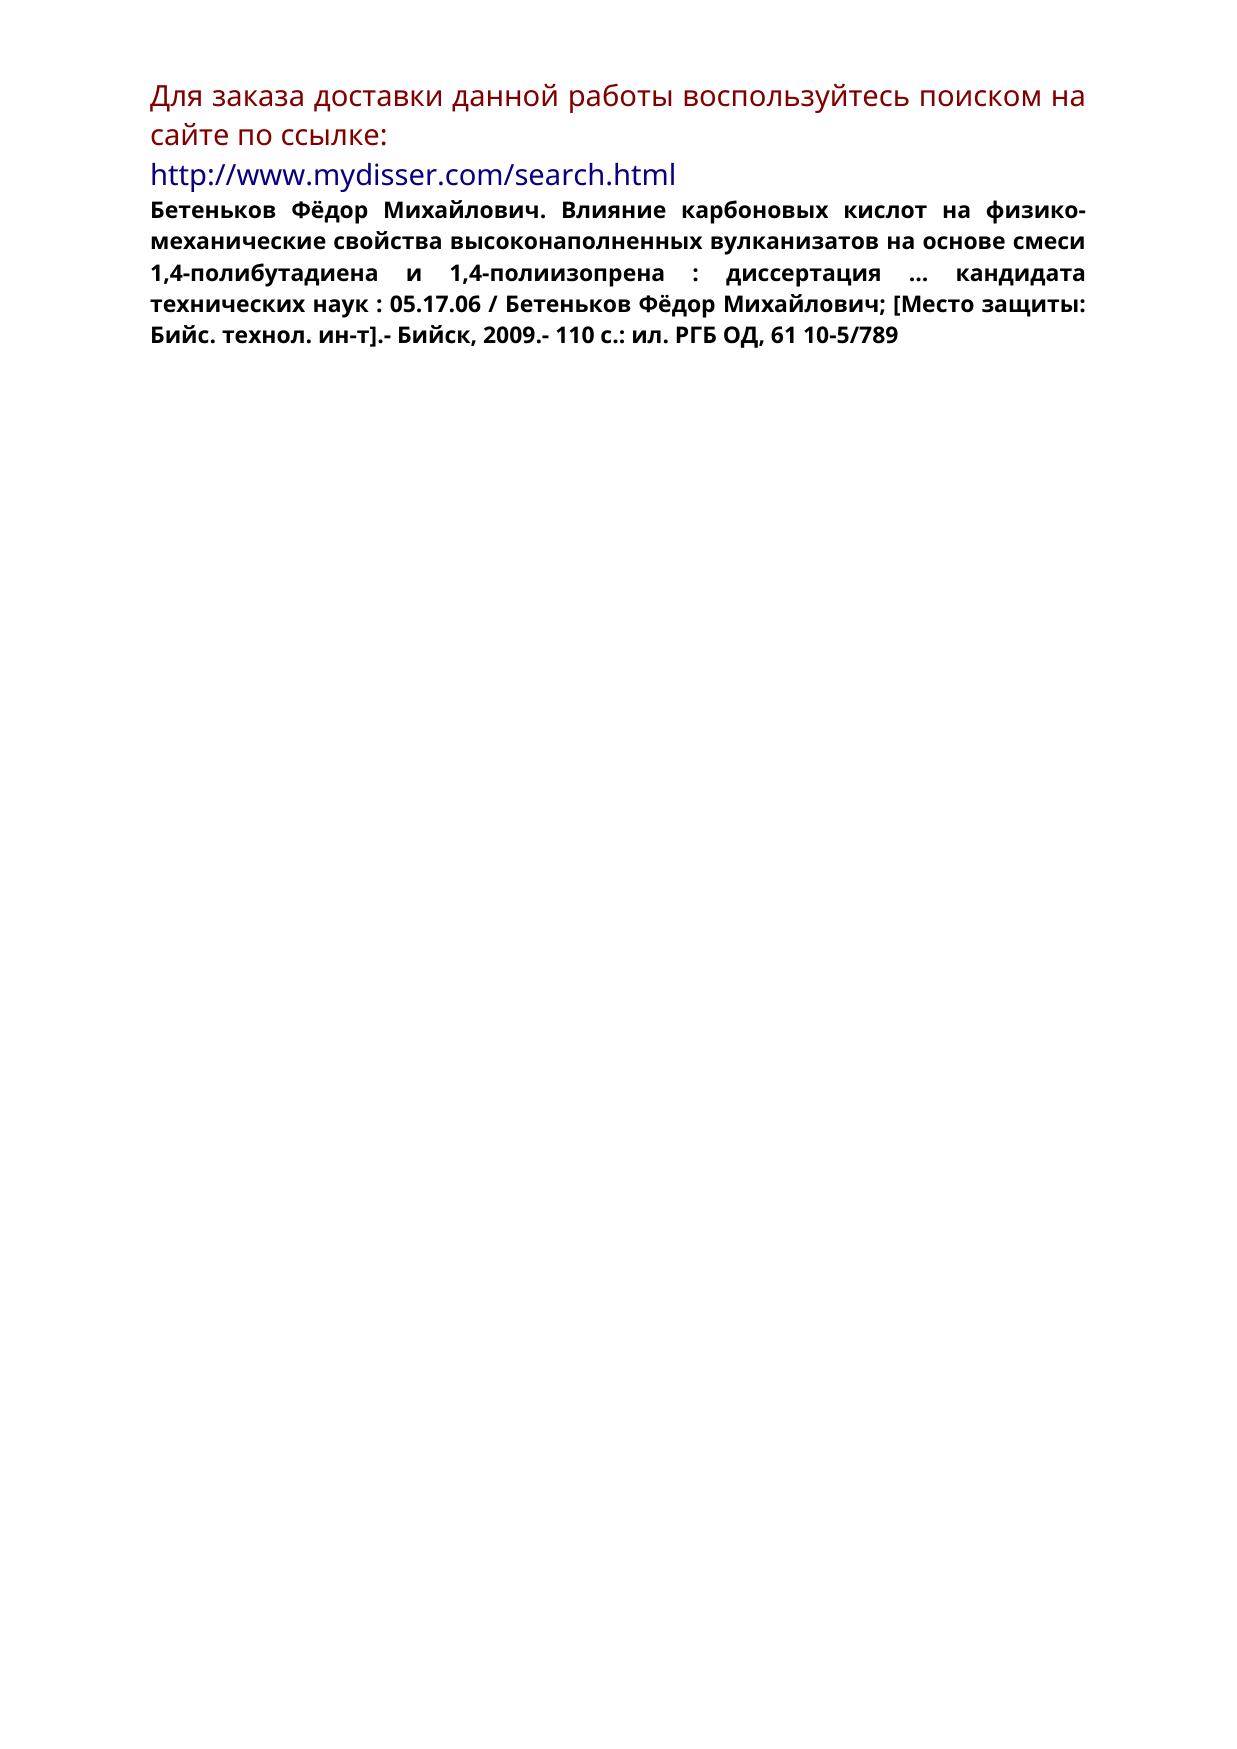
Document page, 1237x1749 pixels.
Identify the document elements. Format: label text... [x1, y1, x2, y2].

text Бетеньков Фёдор Михайлович. Влияние карбоновых кислот на физико-механические свойства высоконаполненных вулканизатов на основе смеси 1,4-полибутадиена и 1,4-полиизопрена : диссертация ... кандидата технических наук : 05.17.06 / Бетеньков Фёдор Михайлович; [Место защиты: Бийс. технол. ин-т].- Бийск, 2009.- 110 с.: ил. РГБ ОД, 61 10-5/789 [150, 194, 1086, 350]
